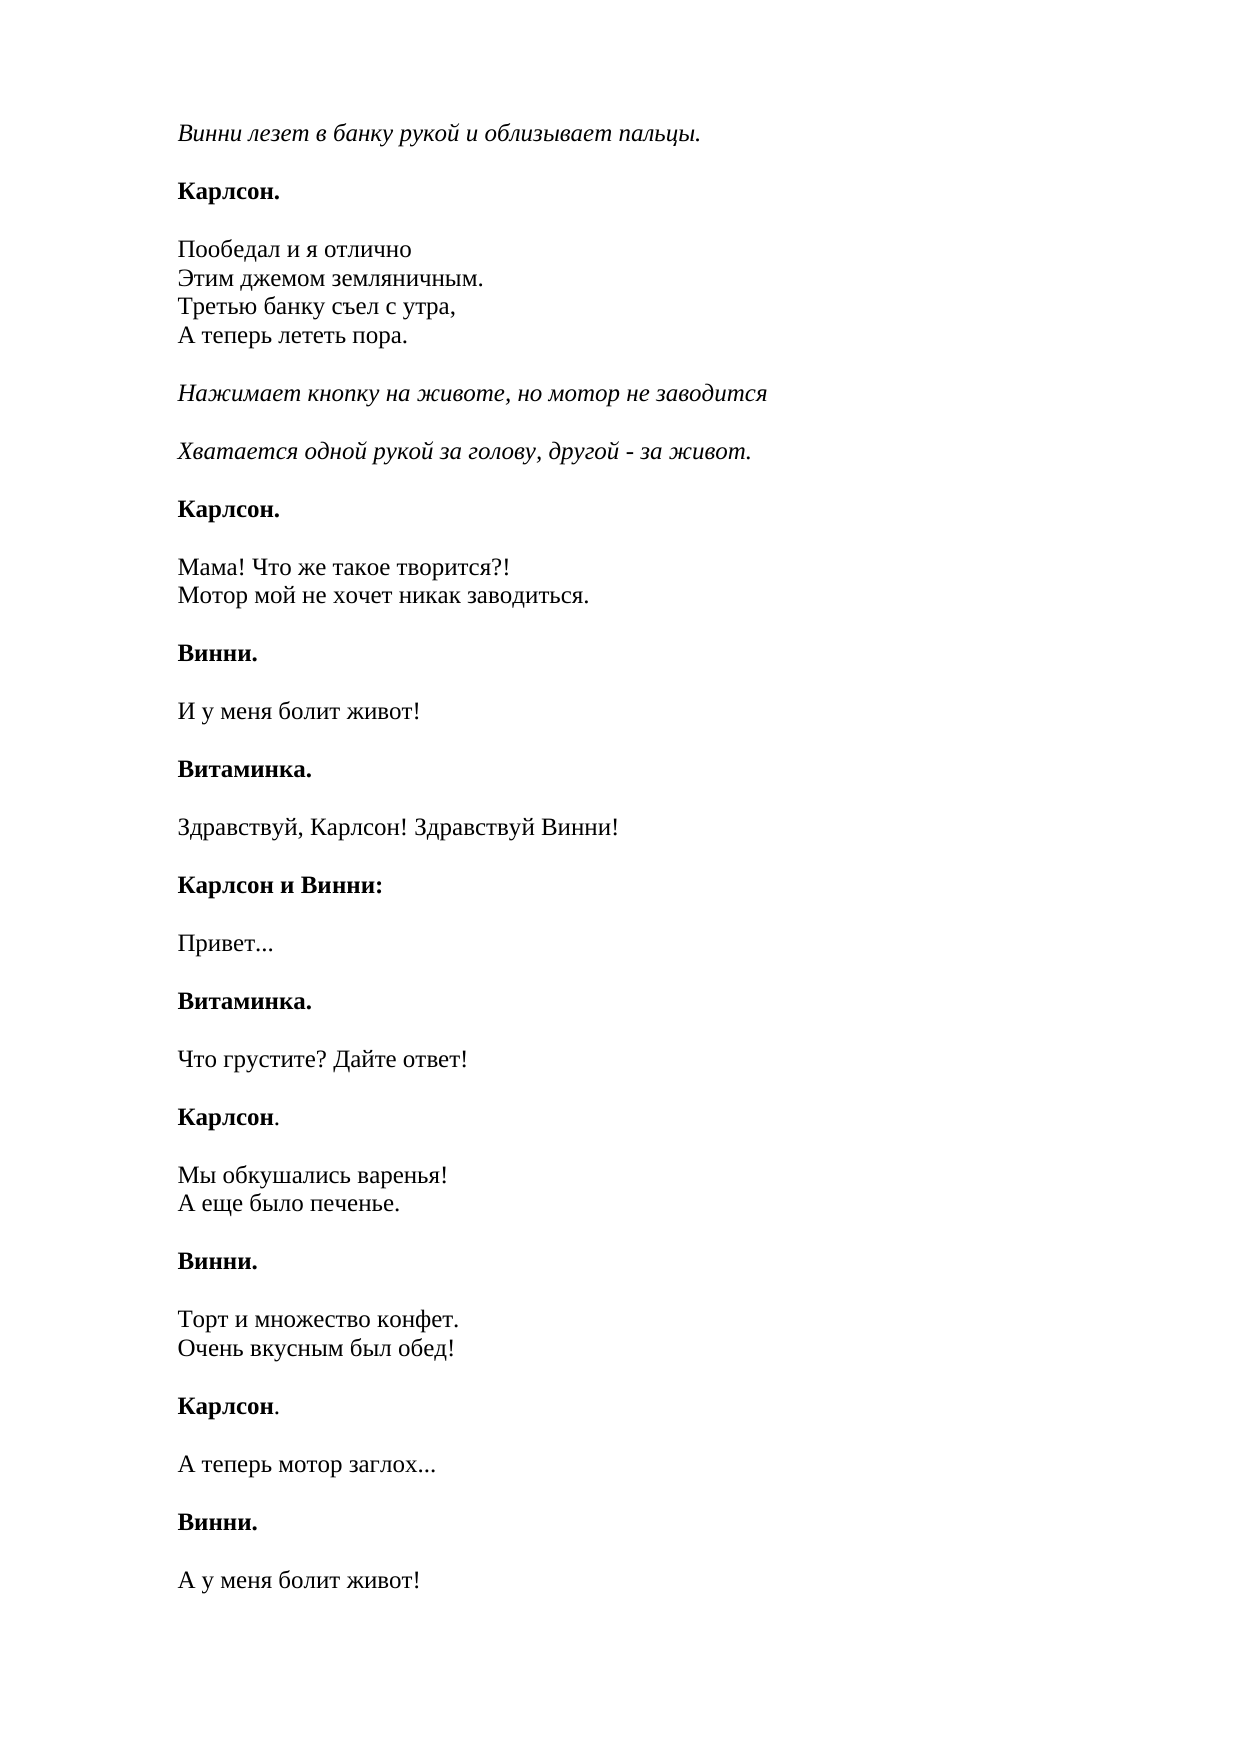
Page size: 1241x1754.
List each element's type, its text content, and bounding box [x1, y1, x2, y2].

text Карлсон. [177, 1391, 1152, 1420]
text Пообедал и я отлично Этим джемом земляничным. Третью банку съел с утра, А теперь лететь пора. [177, 234, 1152, 349]
text А у меня болит живот! [177, 1565, 1152, 1593]
text Нажимает кнопку на животе, но мотор не заводится [177, 378, 1152, 407]
text Винни. [177, 1507, 1152, 1536]
text Привет... [177, 928, 1152, 957]
text Карлсон и Винни: [177, 870, 1152, 899]
text Мама! Что же такое творится?! Мотор мой не хочет никак заводиться. [177, 552, 1152, 609]
text И у меня болит живот! [177, 696, 1152, 725]
text Мы обкушались варенья! А еще было печенье. [177, 1160, 1152, 1217]
text Здравствуй, Карлсон! Здравствуй Винни! [177, 812, 1152, 841]
text А теперь мотор заглох... [177, 1449, 1152, 1478]
text Карлсон. [177, 1102, 1152, 1131]
text Что грустите? Дайте ответ! [177, 1044, 1152, 1073]
text Витаминка. [177, 986, 1152, 1015]
text Торт и множество конфет. Очень вкусным был обед! [177, 1304, 1152, 1362]
text Винни. [177, 1246, 1152, 1275]
text Винни лезет в банку рукой и облизывает пальцы. [177, 118, 1152, 147]
text Винни. [177, 638, 1152, 667]
text Хватается одной рукой за голову, другой - за живот. [177, 436, 1152, 465]
text Карлсон. [177, 494, 1152, 523]
text Карлсон. [177, 176, 1152, 205]
text Витаминка. [177, 754, 1152, 783]
